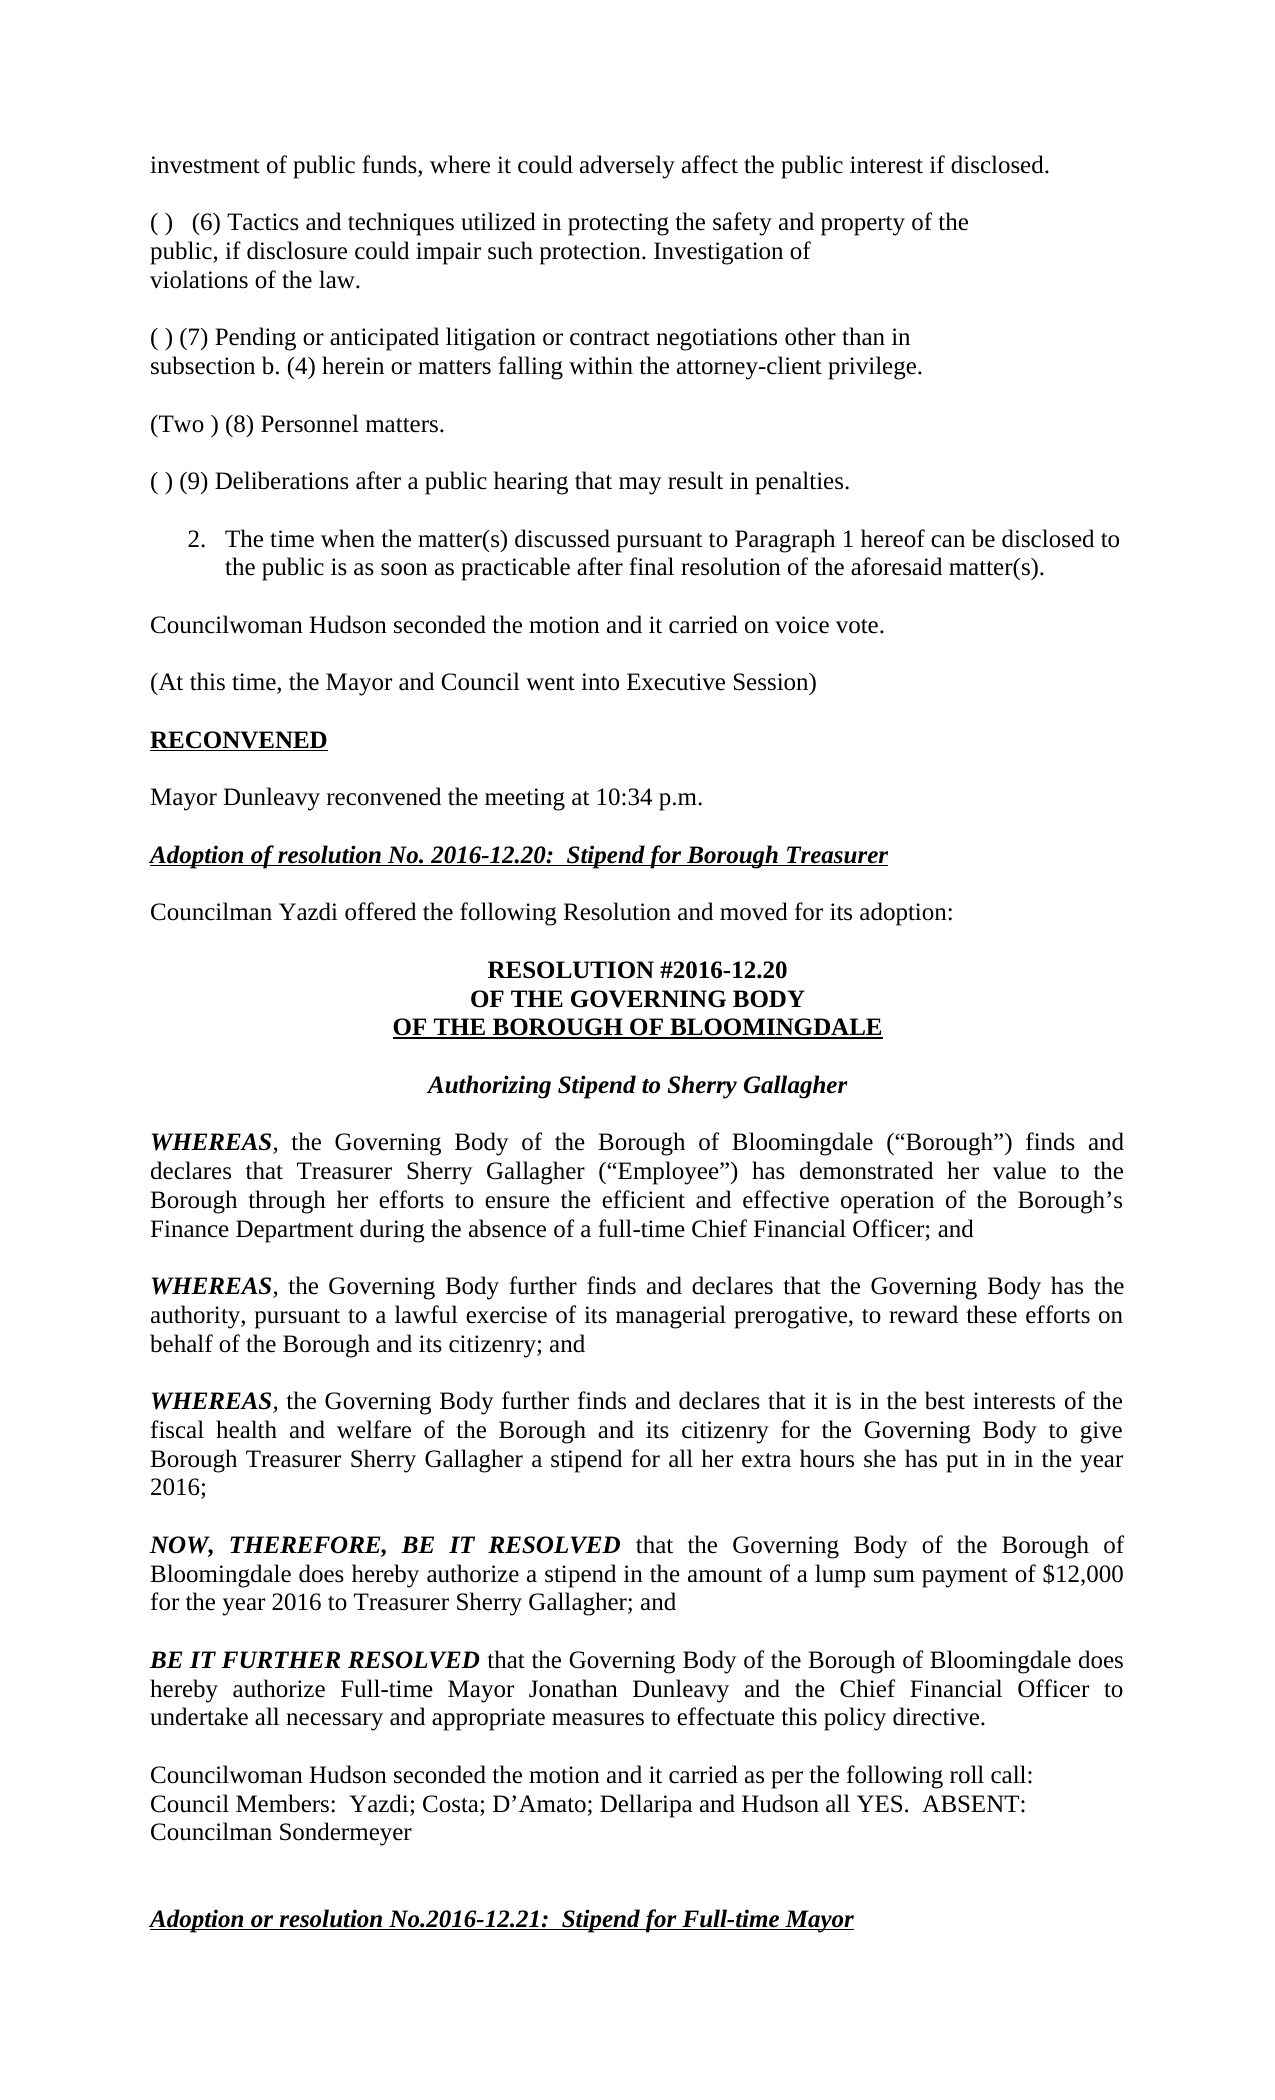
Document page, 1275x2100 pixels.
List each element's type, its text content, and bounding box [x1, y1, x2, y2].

text violations of the law. [150, 265, 1125, 294]
text Councilman Yazdi offered the following Resolution and moved for its adoption: [150, 897, 1125, 926]
text RECONVENED [150, 725, 1125, 754]
text ( ) (7) Pending or anticipated litigation or contract negotiations other than in [150, 322, 1125, 351]
text (Two ) (8) Personnel matters. [150, 409, 1125, 437]
text ( ) (6) Tactics and techniques utilized in protecting the safety and property of the [150, 207, 1125, 236]
text WHEREAS, the Governing Body further finds and declares that it is in the best interests of the fiscal health and welfare of the Borough and its citizenry for the Governing Body to give Borough Treasurer Sherry Gallagher a stipend for all her extra hours she has put in in the year 2016; [150, 1386, 1125, 1501]
text Adoption or resolution No.2016-12.21: Stipend for Full-time Mayor [150, 1904, 1125, 1932]
text subsection b. (4) herein or matters falling within the attorney-client privilege. [150, 351, 1125, 380]
text NOW, THEREFORE, BE IT RESOLVED that the Governing Body of the Borough of Bloomingdale does hereby authorize a stipend in the amount of a lump sum payment of $12,000 for the year 2016 to Treasurer Sherry Gallagher; and [150, 1530, 1125, 1616]
text Councilwoman Hudson seconded the motion and it carried on voice vote. [150, 610, 1125, 639]
text OF THE BOROUGH OF BLOOMINGDALE [150, 1012, 1125, 1041]
text (At this time, the Mayor and Council went into Executive Session) [150, 667, 1125, 696]
text OF THE GOVERNING BODY [150, 984, 1125, 1012]
text public, if disclosure could impair such protection. Investigation of [150, 236, 1125, 265]
text ( ) (9) Deliberations after a public hearing that may result in penalties. [150, 466, 1125, 495]
list The time when the matter(s) discussed pursuant to Paragraph 1 hereof can be disclosed to the public is as soon as practicable after final resolution of the aforesaid matter(s). [187, 524, 1125, 581]
text WHEREAS, the Governing Body of the Borough of Bloomingdale (“Borough”) finds and declares that Treasurer Sherry Gallagher (“Employee”) has demonstrated her value to the Borough through her efforts to ensure the efficient and effective operation of the Borough’s Finance Department during the absence of a full-time Chief Financial Officer; and [150, 1127, 1125, 1242]
text Adoption of resolution No. 2016-12.20: Stipend for Borough Treasurer [150, 840, 1125, 869]
text investment of public funds, where it could adversely affect the public interest if disclosed. [150, 150, 1125, 179]
text BE IT FURTHER RESOLVED that the Governing Body of the Borough of Bloomingdale does hereby authorize Full-time Mayor Jonathan Dunleavy and the Chief Financial Officer to undertake all necessary and appropriate measures to effectuate this policy directive. [150, 1645, 1125, 1731]
text Councilwoman Hudson seconded the motion and it carried as per the following roll call: Council Members: Yazdi; Costa; D’Amato; Dellaripa and Hudson all YES. ABSENT: Councilman Sondermeyer [150, 1760, 1125, 1846]
text WHEREAS, the Governing Body further finds and declares that the Governing Body has the authority, pursuant to a lawful exercise of its managerial prerogative, to reward these efforts on behalf of the Borough and its citizenry; and [150, 1271, 1125, 1357]
text Mayor Dunleavy reconvened the meeting at 10:34 p.m. [150, 782, 1125, 811]
text RESOLUTION #2016-12.20 [150, 955, 1125, 984]
text Authorizing Stipend to Sherry Gallagher [150, 1070, 1125, 1099]
